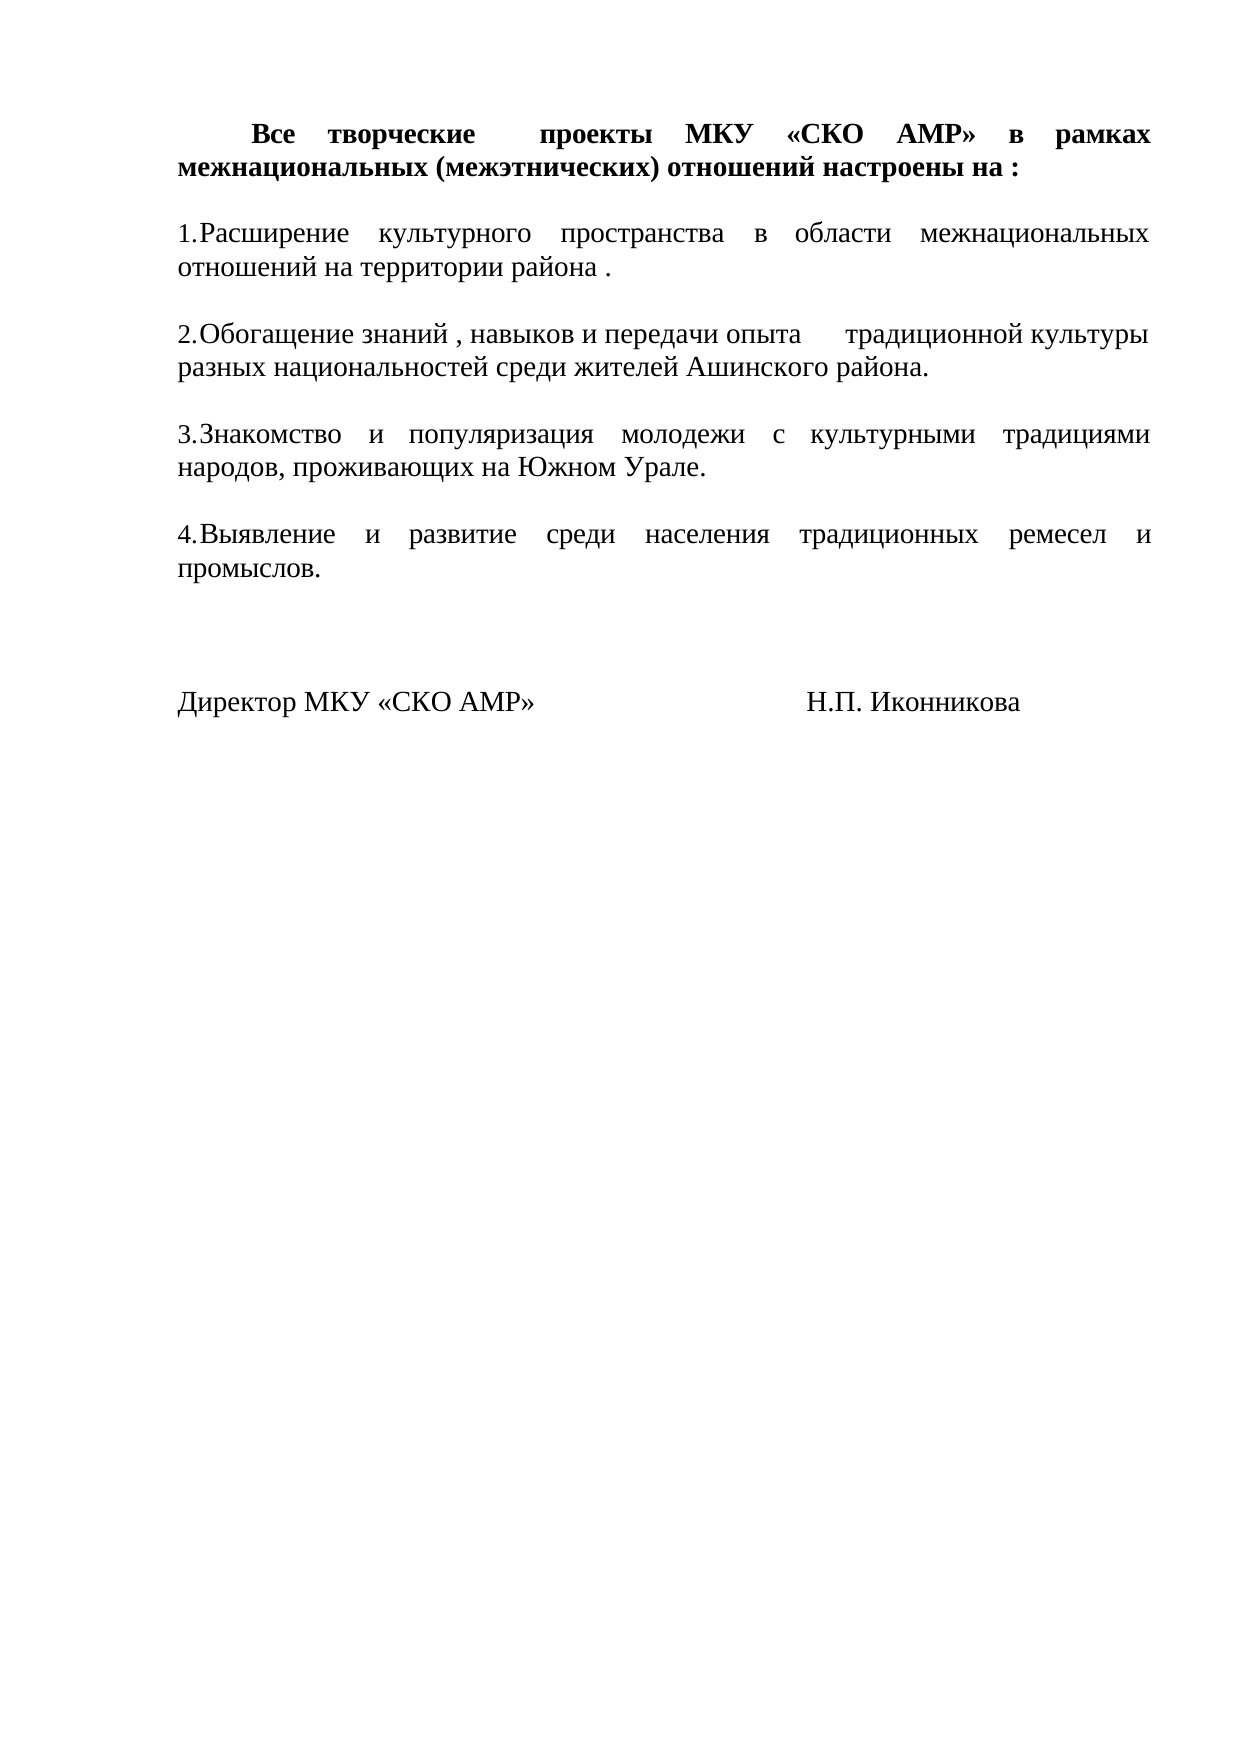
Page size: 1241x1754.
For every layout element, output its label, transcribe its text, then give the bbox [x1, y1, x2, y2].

text Директор МКУ «СКО АМР» Н.П. Иконникова [177, 684, 1180, 717]
subtitle Все творческие проекты МКУ «СКО АМР» в рамках межнациональных (межэтнических) отношений настроены на : [177, 116, 1152, 183]
list Знакомство и популяризация молодежи с культурными традициями народов, проживающих на Южном Урале. [177, 416, 1152, 483]
list Обогащение знаний , навыков и передачи опыта традиционной культуры разных национальностей среди жителей Ашинского района. [177, 316, 1152, 383]
list Расширение культурного пространства в области межнациональных отношений на территории района . [177, 215, 1152, 282]
list Выявление и развитие среди населения традиционных ремесел и промыслов. [177, 517, 1152, 584]
